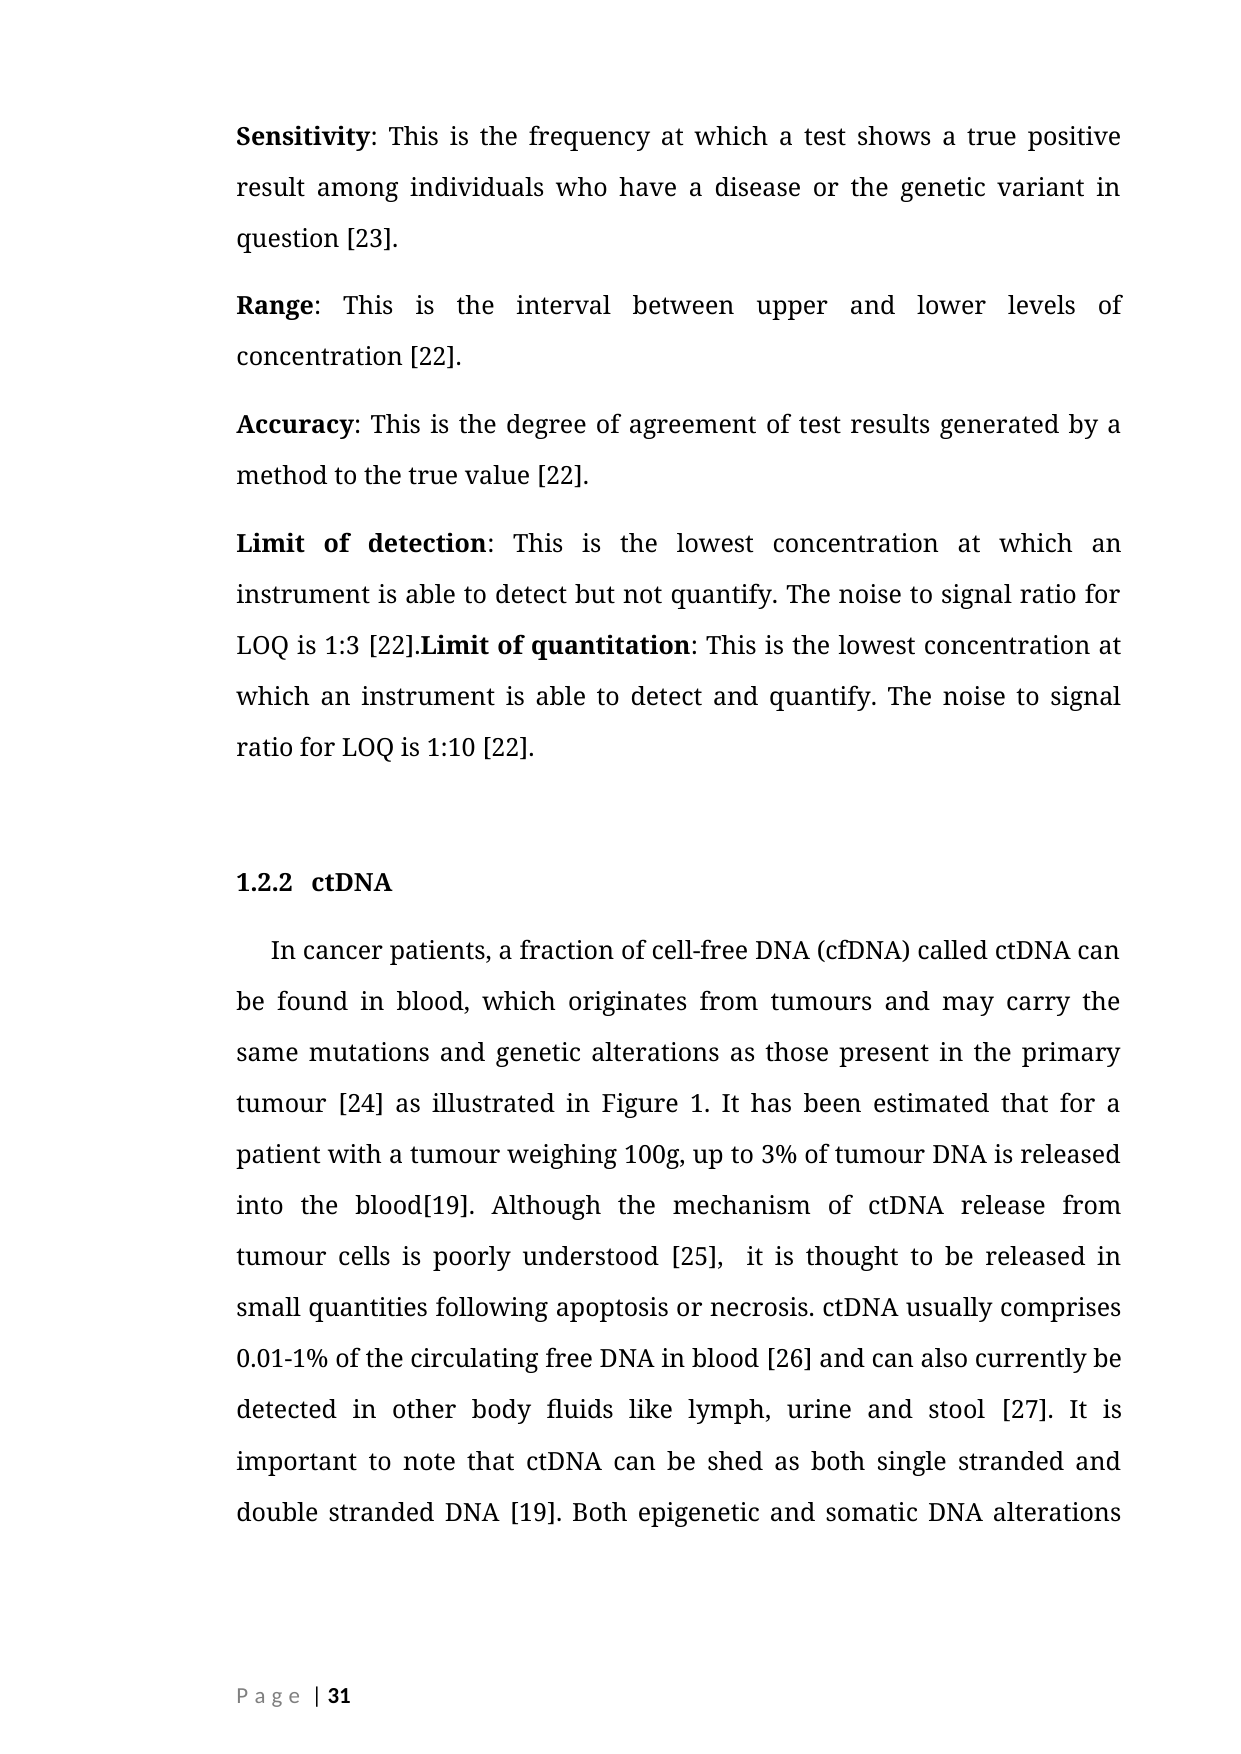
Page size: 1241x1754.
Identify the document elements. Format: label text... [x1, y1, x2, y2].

text Sensitivity: This is the frequency at which a test shows a true positive result among individuals who have a disease or the genetic variant in question [23]. [236, 118, 1122, 254]
text Limit of detection: This is the lowest concentration at which an instrument is able to detect but not quantify. The noise to signal ratio for LOQ is 1:3 [22].Limit of quantitation: This is the lowest concentration at which an instrument is able to detect and quantify. The noise to signal ratio for LOQ is 1:10 [22]. [236, 525, 1122, 764]
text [236, 933, 1122, 1528]
text Accuracy: This is the degree of agreement of test results generated by a method to the true value [22]. [236, 407, 1122, 492]
text Range: This is the interval between upper and lower levels of concentration [22]. [236, 288, 1122, 373]
subtitle ctDNA [236, 865, 1122, 899]
